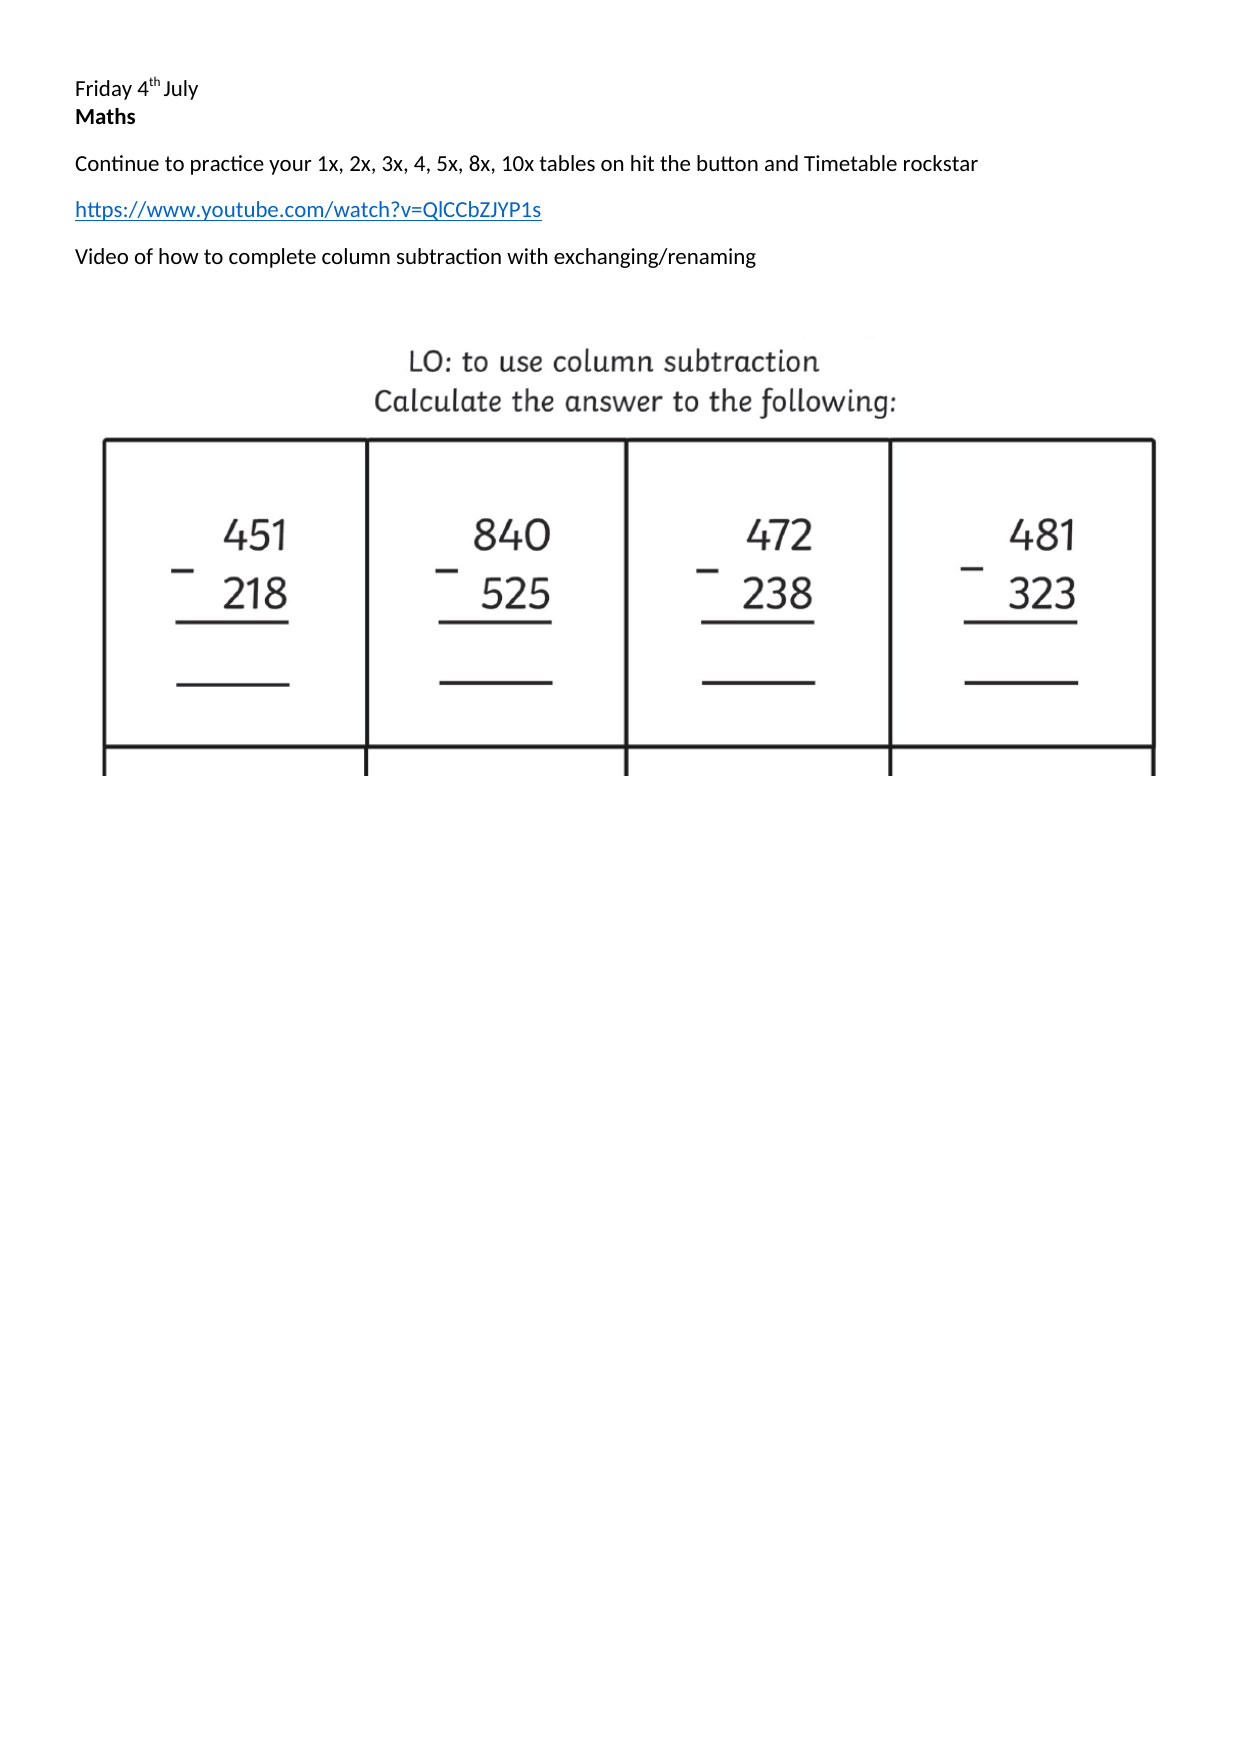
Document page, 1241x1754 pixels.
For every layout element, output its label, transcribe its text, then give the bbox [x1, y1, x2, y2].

text https://www.youtube.com/watch?v=QlCCbZJYP1s [75, 196, 1165, 223]
text Continue to practice your 1x, 2x, 3x, 4, 5x, 8x, 10x tables on hit the button and Timetable rockstar [75, 149, 1165, 177]
picture [75, 336, 1166, 776]
text Video of how to complete column subtraction with exchanging/renaming [75, 242, 1165, 270]
text Maths [75, 102, 1165, 130]
